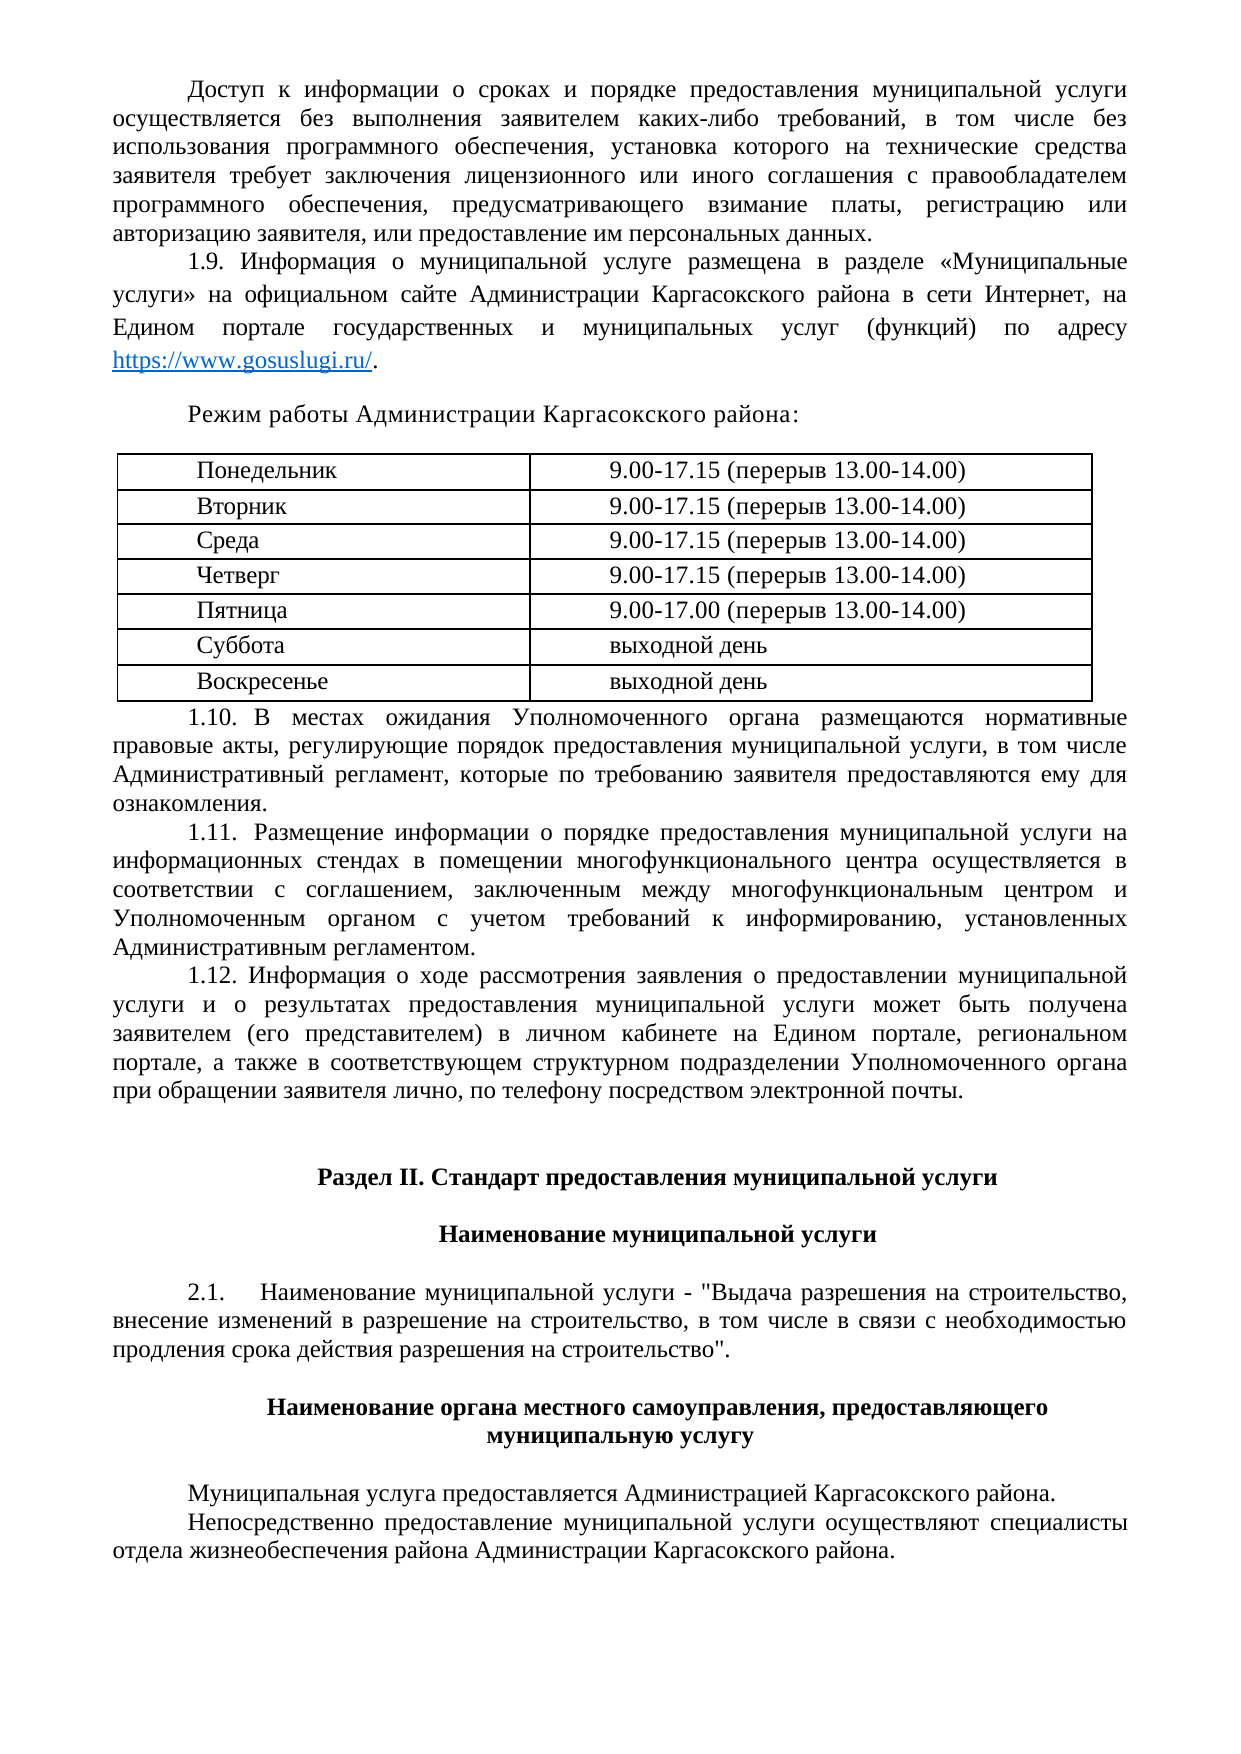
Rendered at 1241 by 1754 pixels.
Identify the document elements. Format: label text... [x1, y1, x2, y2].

table_cell Вторник [118, 491, 529, 523]
text Раздел II. Стандарт предоставления муниципальной услуги [112, 1162, 1128, 1191]
table_cell 9.00-17.00 (перерыв 13.00-14.00) [531, 595, 1091, 628]
text Доступ к информации о сроках и порядке предоставления муниципальной услуги осуществляется без выполнения заявителем каких-либо требований, в том числе без использования программного обеспечения, установка которого на технические средства заявителя требует заключения лицензионного или иного соглашения с правообладателем программного обеспечения, предусматривающего взимание платы, регистрацию или авторизацию заявителя, или предоставление им персональных данных. [112, 74, 1128, 246]
table_cell выходной день [531, 630, 1091, 664]
table_header 9.00-17.15 (перерыв 13.00-14.00) [531, 455, 1091, 489]
list Наименование муниципальной услуги - "Выдача разрешения на строительство, внесение изменений в разрешение на строительство, в том числе в связи с необходимостью продления срока действия разрешения на строительство". [112, 1277, 1128, 1363]
table_cell 9.00-17.15 (перерыв 13.00-14.00) [531, 491, 1091, 523]
table_header Понедельник [118, 455, 529, 489]
list В местах ожидания Уполномоченного органа размещаются нормативные правовые акты, регулирующие порядок предоставления муниципальной услуги, в том числе Административный регламент, которые по требованию заявителя предоставляются ему для ознакомления. [112, 702, 1128, 817]
table_cell 9.00-17.15 (перерыв 13.00-14.00) [531, 525, 1091, 558]
text 1.9. Информация о муниципальной услуге размещена в разделе «Муниципальные услуги» на официальном сайте Администрации Каргасокского района в сети Интернет, на Едином портале государственных и муниципальных услуг (функций) по адресу https://www.gosuslugi.ru/. [112, 246, 1128, 374]
text Наименование органа местного самоуправления, предоставляющего муниципальную услугу [112, 1392, 1128, 1449]
table_cell Воскресенье [118, 666, 529, 700]
table_cell Среда [118, 525, 529, 558]
table_cell выходной день [531, 666, 1091, 700]
table_cell 9.00-17.15 (перерыв 13.00-14.00) [531, 560, 1091, 593]
text 1.12. Информация о ходе рассмотрения заявления о предоставлении муниципальной услуги и о результатах предоставления муниципальной услуги может быть получена заявителем (его представителем) в личном кабинете на Едином портале, региональном портале, а также в соответствующем структурном подразделении Уполномоченного органа при обращении заявителя лично, по телефону посредством электронной почты. [112, 961, 1128, 1104]
table_cell Пятница [118, 595, 529, 628]
text Муниципальная услуга предоставляется Администрацией Каргасокского района. [112, 1478, 1128, 1507]
text Непосредственно предоставление муниципальной услуги осуществляют специалисты отдела жизнеобеспечения района Администрации Каргасокского района. [112, 1507, 1128, 1564]
text Наименование муниципальной услуги [112, 1219, 1128, 1248]
table_cell Суббота [118, 630, 529, 664]
list Размещение информации о порядке предоставления муниципальной услуги на информационных стендах в помещении многофункционального центра осуществляется в соответствии с соглашением, заключенным между многофункциональным центром и Уполномоченным органом с учетом требований к информированию, установленных Административным регламентом. [112, 817, 1128, 961]
table_cell Четверг [118, 560, 529, 593]
text Режим работы Администрации Каргасокского района: [112, 399, 1128, 428]
